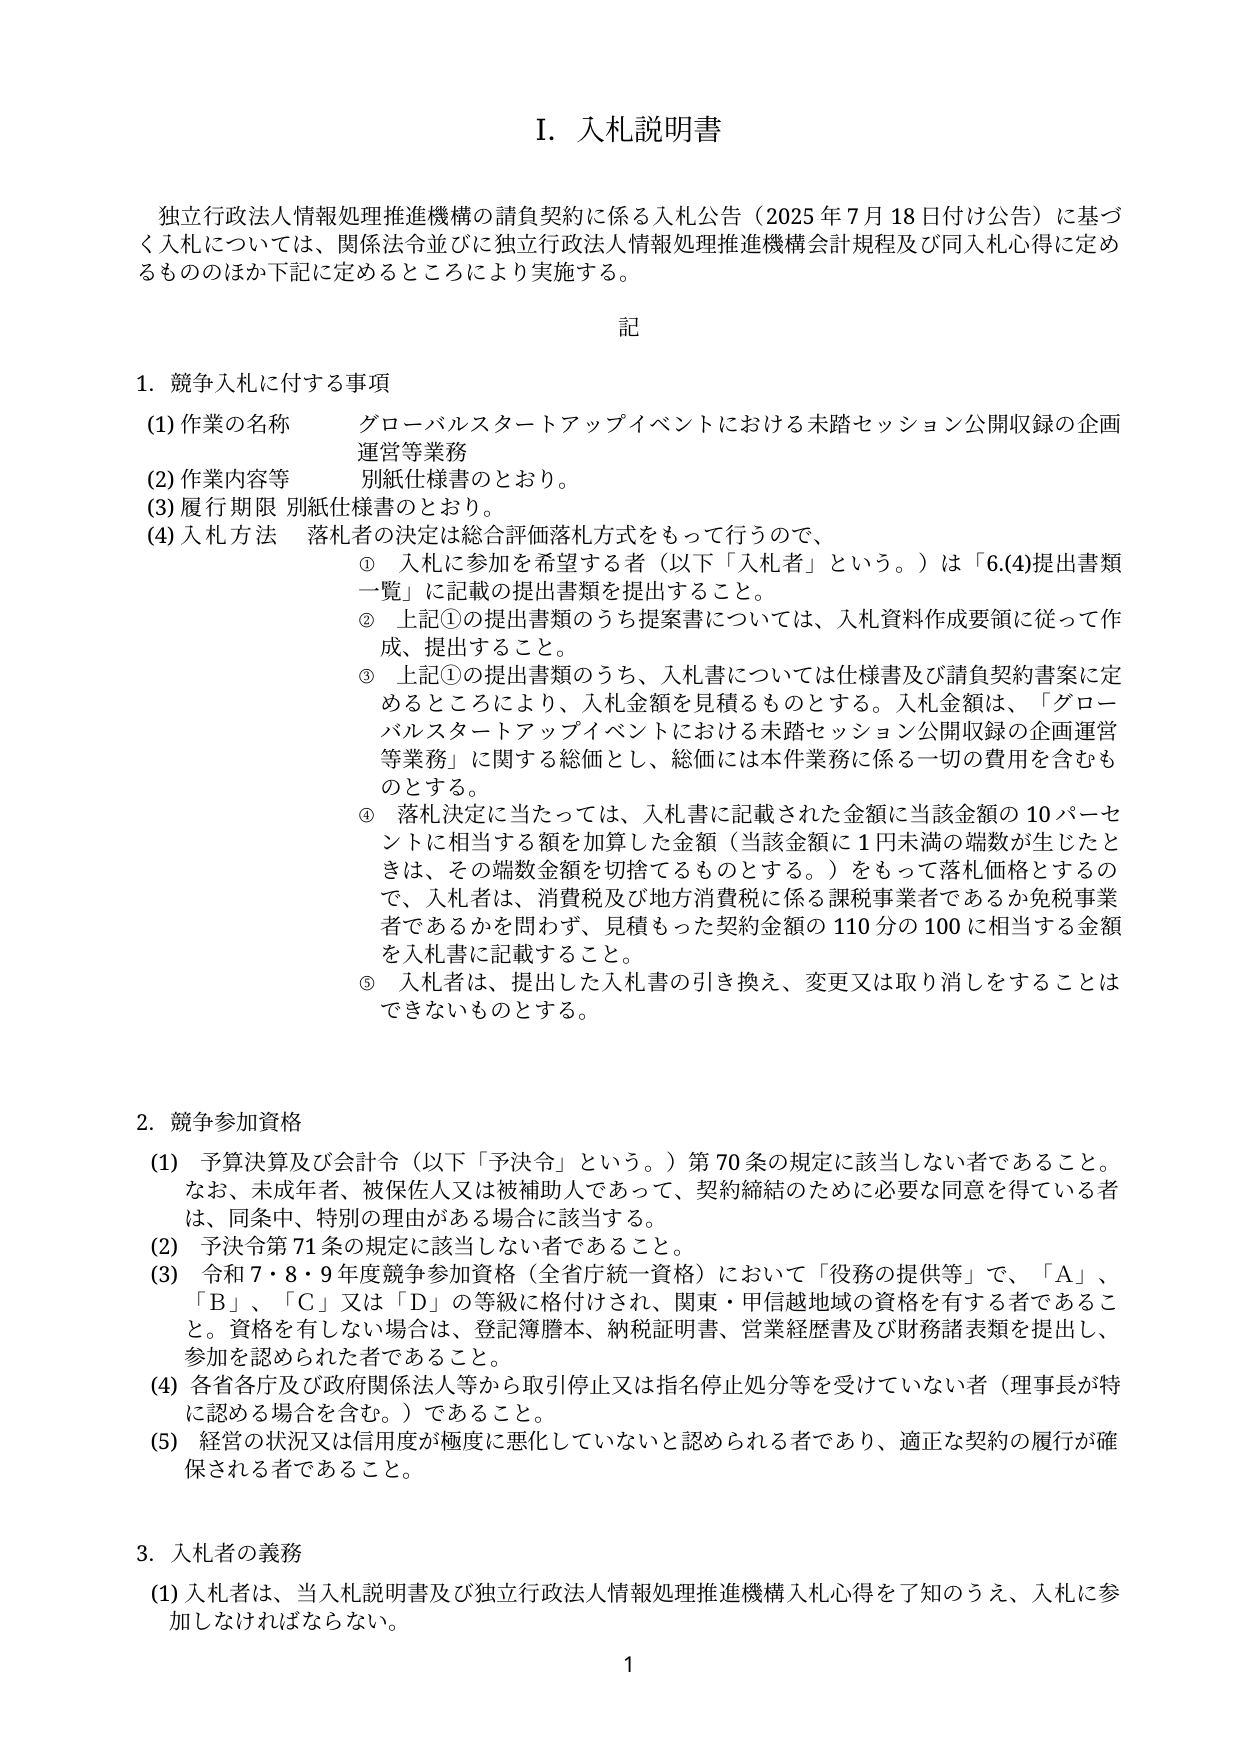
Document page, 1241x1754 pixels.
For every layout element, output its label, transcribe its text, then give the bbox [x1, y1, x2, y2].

text ③ 上記①の提出書類のうち、入札書については仕様書及び請負契約書案に定めるところにより、入札金額を見積るものとする。入札金額は、「グローバルスタートアップイベントにおける未踏セッション公開収録の企画運営等業務」に関する総価とし、総価には本件業務に係る一切の費用を含むものとする。 [358, 661, 1122, 801]
text Ⅰ．入札説明書 [136, 118, 1122, 146]
text (2) 作業内容等 別紙仕様書のとおり。 [147, 466, 1122, 493]
text (4) 入札方法 落札者の決定は総合評価落札方式をもって行うので、 [147, 521, 1122, 549]
text ④ 落札決定に当たっては、入札書に記載された金額に当該金額の10パーセントに相当する額を加算した金額（当該金額に1円未満の端数が生じたときは、その端数金額を切捨てるものとする。）をもって落札価格とするので、入札者は、消費税及び地方消費税に係る課税事業者であるか免税事業者であるかを問わず、見積もった契約金額の110分の100に相当する金額を入札書に記載すること。 [358, 801, 1122, 968]
text (1) 作業の名称 グローバルスタートアップイベントにおける未踏セッション公開収録の企画運営等業務 [147, 410, 1122, 466]
text (3) 履行期限 別紙仕様書のとおり。 [147, 493, 1122, 521]
text 1．競争入札に付する事項 [136, 369, 1122, 397]
text ⑤ 入札者は、提出した入札書の引き換え、変更又は取り消しをすることはできないものとする。 [358, 968, 1122, 1024]
text (4) 各省各庁及び政府関係法人等から取引停止又は指名停止処分等を受けていない者（理事長が特に認める場合を含む。）であること。 [150, 1371, 1122, 1427]
text (2) 予決令第71条の規定に該当しない者であること。 [150, 1232, 1122, 1260]
text ① 入札に参加を希望する者（以下「入札者」という。）は「6.(4)提出書類 一覧」に記載の提出書類を提出すること。 [358, 549, 1122, 605]
text 独立行政法人情報処理推進機構の請負契約に係る入札公告（2025年7月18日付け公告）に基づく入札については、関係法令並びに独立行政法人情報処理推進機構会計規程及び同入札心得に定めるもののほか下記に定めるところにより実施する。 [136, 202, 1122, 286]
text 3．入札者の義務 [136, 1539, 1122, 1567]
text (1) 入札者は、当入札説明書及び独立行政法人情報処理推進機構入札心得を了知のうえ、入札に参加しなければならない。 [151, 1579, 1122, 1635]
text 2．競争参加資格 [136, 1108, 1122, 1136]
text (5) 経営の状況又は信用度が極度に悪化していないと認められる者であり、適正な契約の履行が確保される者であること。 [150, 1427, 1122, 1483]
text ② 上記①の提出書類のうち提案書については、入札資料作成要領に従って作成、提出すること。 [358, 605, 1122, 661]
text 記 [136, 313, 1122, 341]
text (3) 令和7・8・9年度競争参加資格（全省庁統一資格）において「役務の提供等」で、「Ａ」、「Ｂ」、「Ｃ」又は「Ｄ」の等級に格付けされ、関東・甲信越地域の資格を有する者であること。資格を有しない場合は、登記簿謄本、納税証明書、営業経歴書及び財務諸表類を提出し、参加を認められた者であること。 [150, 1260, 1122, 1371]
text (1) 予算決算及び会計令（以下「予決令」という。）第70条の規定に該当しない者であること。なお、未成年者、被保佐人又は被補助人であって、契約締結のために必要な同意を得ている者は、同条中、特別の理由がある場合に該当する。 [150, 1148, 1122, 1232]
